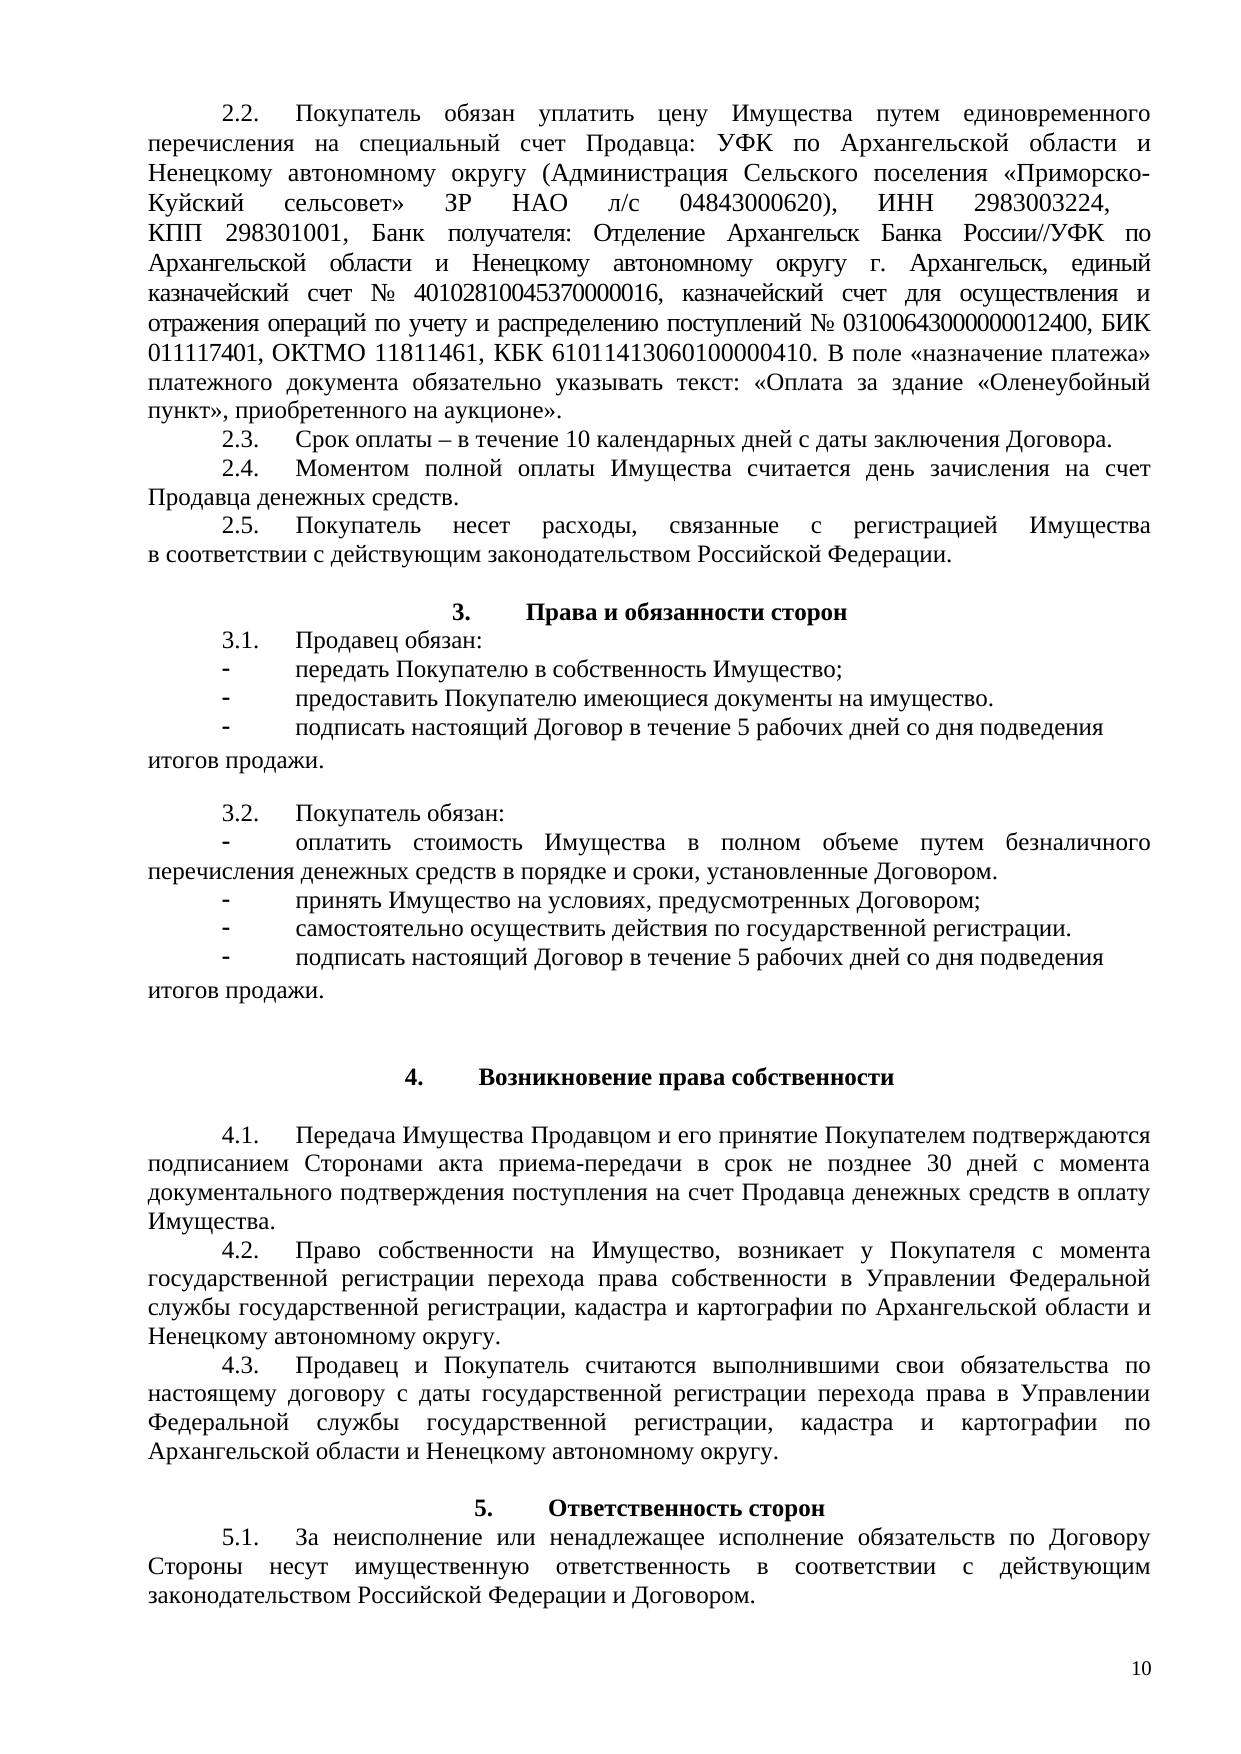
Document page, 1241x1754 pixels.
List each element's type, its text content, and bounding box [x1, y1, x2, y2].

list оплатить стоимость Имущества в полном объеме путем безналичного перечисления денежных средств в порядке и сроки, установленные Договором. [148, 827, 1152, 885]
list Продавец обязан: [148, 625, 1152, 654]
list принять Имущество на условиях, предусмотренных Договором; [148, 885, 1152, 913]
list Моментом полной оплаты Имущества считается день зачисления на счет Продавца денежных средств. [148, 453, 1152, 510]
list подписать настоящий Договор в течение 5 рабочих дней со дня подведения итогов продажи. [148, 712, 1152, 773]
list Передача Имущества Продавцом и его принятие Покупателем подтверждаются подписанием Сторонами акта приема-передачи в срок не позднее 30 дней с момента документального подтверждения поступления на счет Продавца денежных средств в оплату Имущества. [148, 1120, 1152, 1235]
list Покупатель обязан уплатить цену Имущества путем единовременного перечисления на специальный счет Продавца: УФК по Архангельской области и Ненецкому автономному округу (Администрация Сельского поселения «Приморско-Куйский сельсовет» ЗР НАО л/с 04843000620), ИНН 2983003224, КПП 298301001, Банк получателя: Отделение Архангельск Банка России//УФК по Архангельской области и Ненецкому автономному округу г. Архангельск, единый казначейский счет № 40102810045370000016, казначейский счет для осуществления и отражения операций по учету и распределению поступлений № 03100643000000012400, БИК 011117401, ОКТМО 11811461, КБК 61011413060100000410. В поле «назначение платежа» платежного документа обязательно указывать текст: «Оплата за здание «Оленеубойный пункт», приобретенного на аукционе». [148, 98, 1152, 424]
list Возникновение права собственности [148, 1062, 1152, 1091]
list Право собственности на Имущество, возникает у Покупателя с момента государственной регистрации перехода права собственности в Управлении Федеральной службы государственной регистрации, кадастра и картографии по Архангельской области и Ненецкому автономному округу. [148, 1235, 1152, 1350]
list За неисполнение или ненадлежащее исполнение обязательств по Договору Стороны несут имущественную ответственность в соответствии с действующим законодательством Российской Федерации и Договором. [148, 1522, 1152, 1608]
text 4.3. Продавец и Покупатель считаются выполнившими свои обязательства по настоящему договору с даты государственной регистрации перехода права в Управлении Федеральной службы государственной регистрации, кадастра и картографии по Архангельской области и Ненецкому автономному округу. [148, 1350, 1152, 1465]
list передать Покупателю в собственность Имущество; [148, 654, 1152, 683]
list Права и обязанности сторон [148, 597, 1152, 625]
list подписать настоящий Договор в течение 5 рабочих дней со дня подведения итогов продажи. [148, 942, 1152, 1004]
list Покупатель несет расходы, связанные с регистрацией Имущества в соответствии с действующим законодательством Российской Федерации. [148, 510, 1152, 568]
list предоставить Покупателю имеющиеся документы на имущество. [148, 683, 1152, 712]
list Покупатель обязан: [148, 798, 1152, 827]
list Срок оплаты – в течение 10 календарных дней с даты заключения Договора. [148, 424, 1152, 453]
list Ответственность сторон [148, 1493, 1152, 1522]
list самостоятельно осуществить действия по государственной регистрации. [148, 913, 1152, 942]
